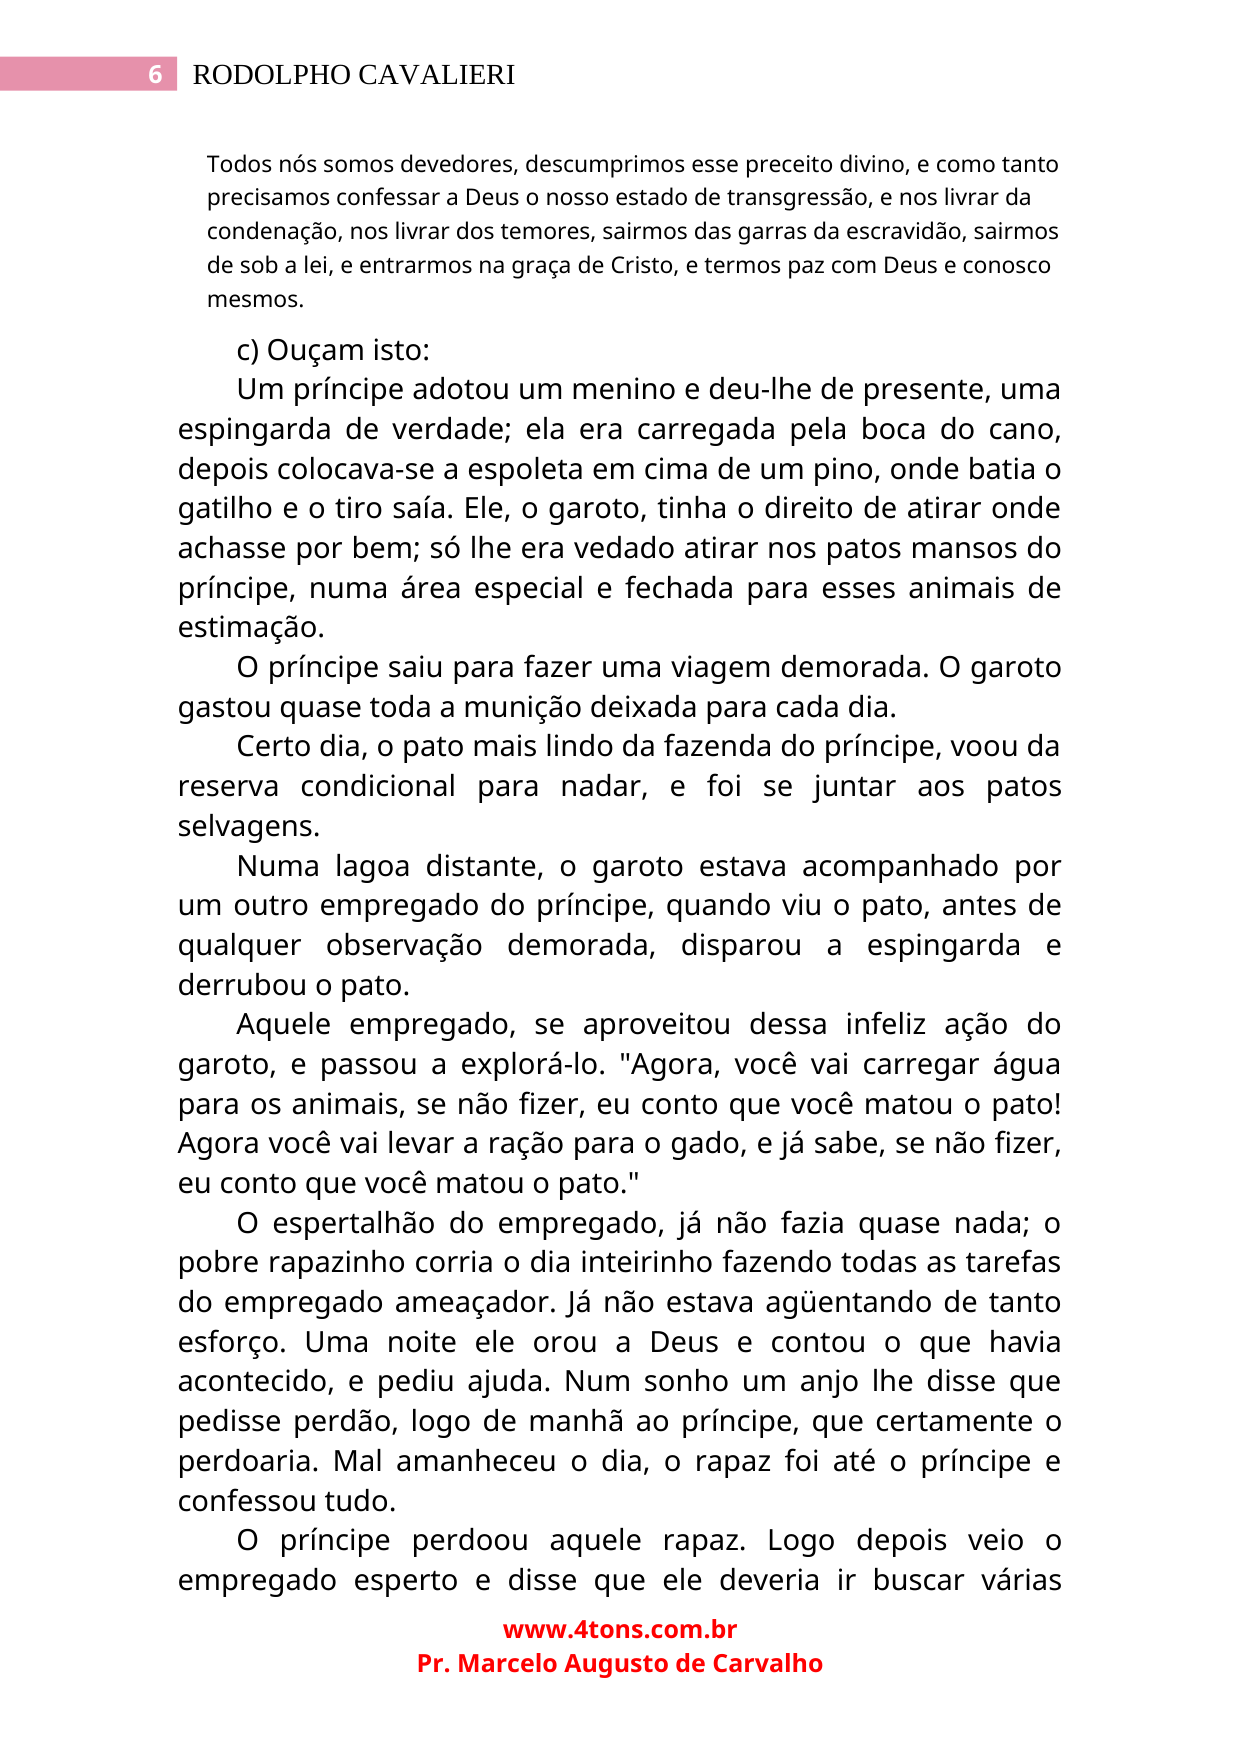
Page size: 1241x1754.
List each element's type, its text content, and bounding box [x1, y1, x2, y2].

text Numa lagoa distante, o garoto estava acompanhado por um outro empregado do príncipe, quando viu o pato, antes de qualquer observação demorada, disparou a espingarda e derrubou o pato. [177, 845, 1063, 1003]
text O príncipe saiu para fazer uma viagem demorada. O garoto gastou quase toda a munição deixada para cada dia. [177, 646, 1063, 726]
text Todos nós somos devedores, descumprimos esse preceito divino, e como tanto precisamos confessar a Deus o nosso estado de transgressão, e nos livrar da condenação, nos livrar dos temores, sairmos das garras da escravidão, sairmos de sob a lei, e entrarmos na graça de Cristo, e termos paz com Deus e conosco mesmos. [207, 148, 1063, 314]
text O espertalhão do empregado, já não fazia quase nada; o pobre rapazinho corria o dia inteirinho fazendo todas as tarefas do empregado ameaçador. Já não estava agüentando de tanto esforço. Uma noite ele orou a Deus e contou o que havia acontecido, e pediu ajuda. Num sonho um anjo lhe disse que pedisse perdão, logo de manhã ao príncipe, que certamente o perdoaria. Mal amanheceu o dia, o rapaz foi até o príncipe e confessou tudo. [177, 1202, 1063, 1519]
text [177, 1519, 1063, 1599]
text Um príncipe adotou um menino e deu-lhe de presente, uma espingarda de verdade; ela era carregada pela boca do cano, depois colocava-se a espoleta em cima de um pino, onde batia o gatilho e o tiro saía. Ele, o garoto, tinha o direito de atirar onde achasse por bem; só lhe era vedado atirar nos patos mansos do príncipe, numa área especial e fechada para esses animais de estimação. [177, 368, 1063, 646]
text c) Ouçam isto: [177, 329, 1063, 368]
text Certo dia, o pato mais lindo da fazenda do príncipe, voou da reserva condicional para nadar, e foi se juntar aos patos selvagens. [177, 726, 1063, 845]
text Aquele empregado, se aproveitou dessa infeliz ação do garoto, e passou a explorá-lo. "Agora, você vai carregar água para os animais, se não fizer, eu conto que você matou o pato! Agora você vai levar a ração para o gado, e já sabe, se não fizer, eu conto que você matou o pato." [177, 1003, 1063, 1202]
